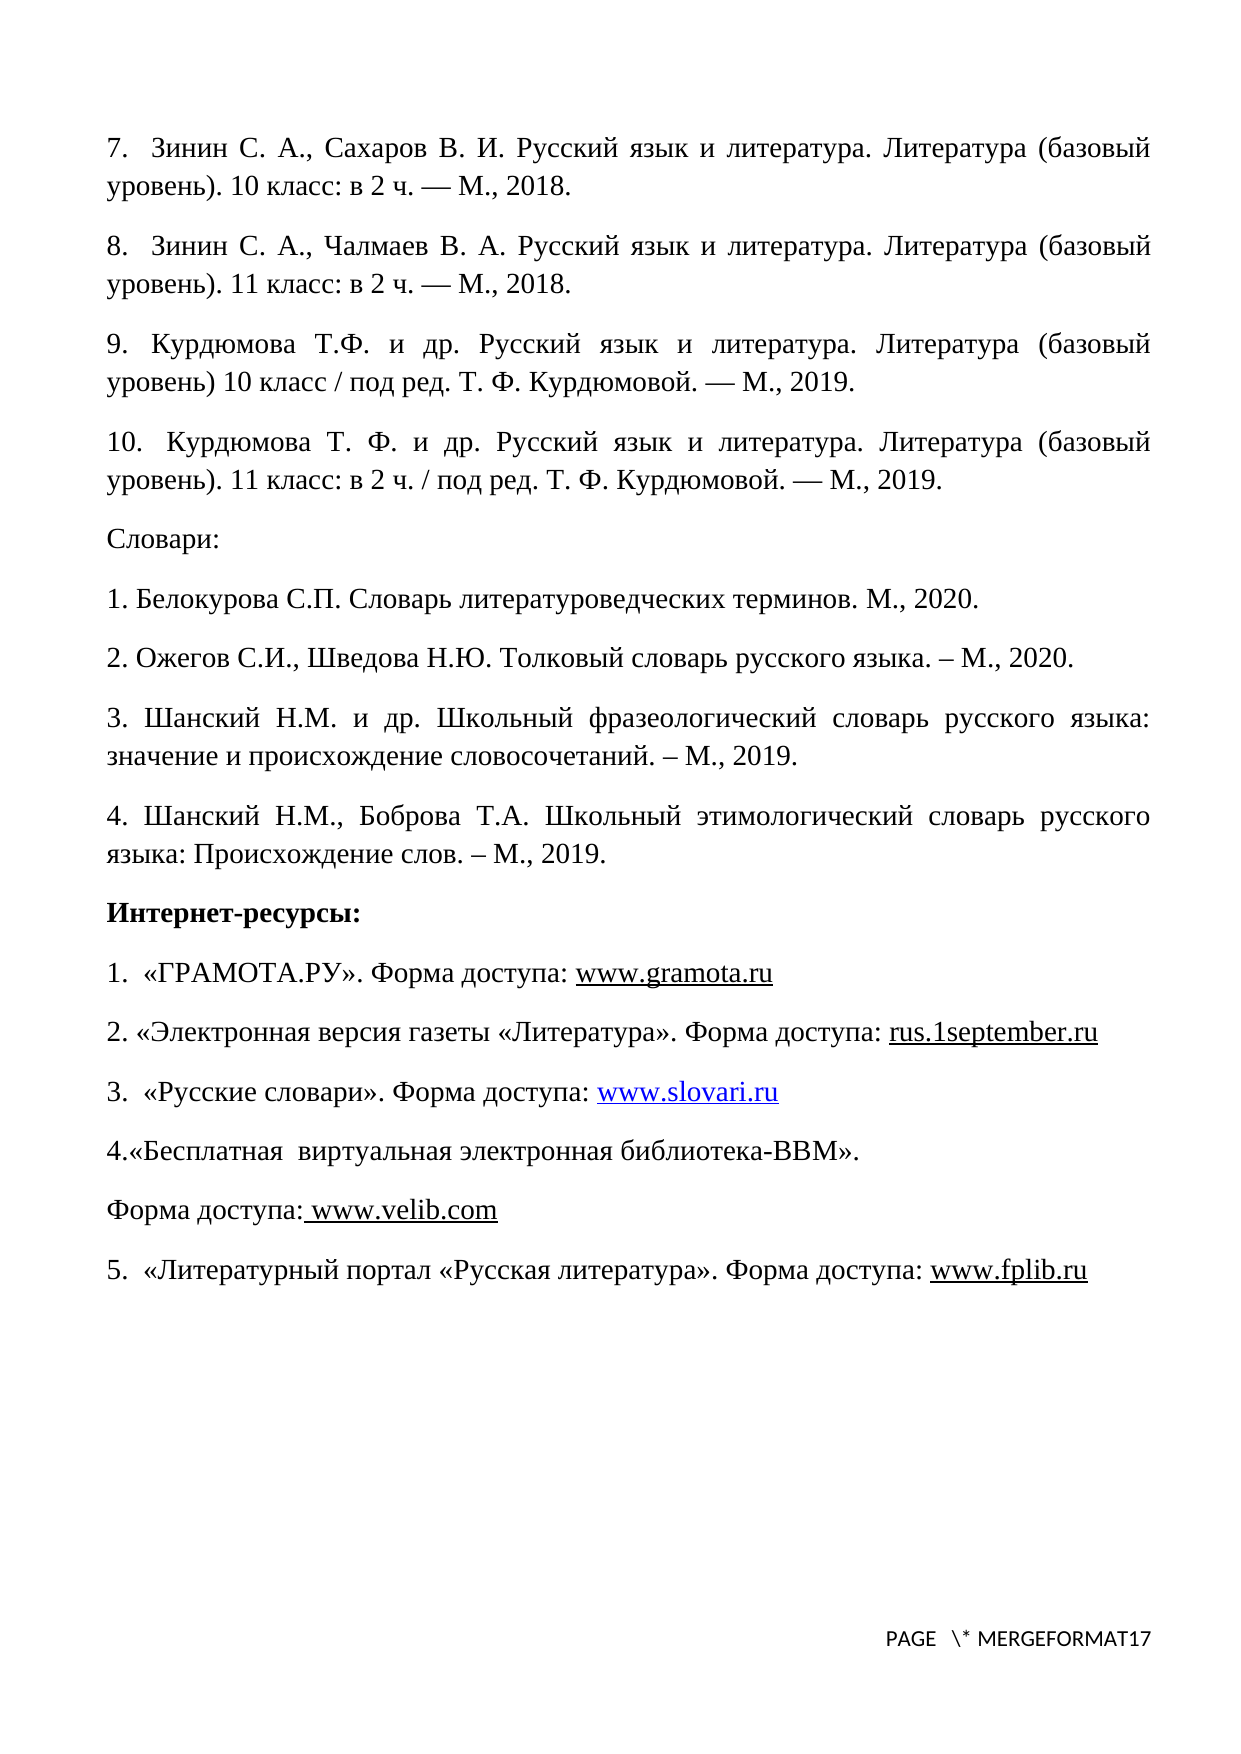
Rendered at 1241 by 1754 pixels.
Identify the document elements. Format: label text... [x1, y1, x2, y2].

text 3. «Русские словари». Форма доступа: www.slovari.ru [106, 1074, 1152, 1107]
text 3. Шанский Н.М. и др. Школьный фразеологический словарь русского языка: значение и происхождение словосочетаний. – М., 2019. [106, 700, 1152, 772]
text Словари: [106, 522, 1152, 555]
text 1. «ГРАМОТА.РУ». Форма доступа: www.gramota.ru [106, 955, 1152, 988]
text 2. «Электронная версия газеты «Литература». Форма доступа: rus.1september.ru [106, 1014, 1152, 1048]
text 2. Ожегов С.И., Шведова Н.Ю. Толковый словарь русского языка. – М., 2020. [106, 640, 1152, 674]
list Зинин С. А., Сахаров В. И. Русский язык и литература. Литература (базовый уровень). 10 класс: в 2 ч. — М., 2018. [106, 130, 1152, 202]
text 1. Белокурова С.П. Словарь литературоведческих терминов. М., 2020. [106, 581, 1152, 614]
list Курдюмова Т. Ф. и др. Русский язык и литература. Литература (базовый уровень). 11 класс: в 2 ч. / под ред. Т. Ф. Курдюмовой. — М., 2019. [106, 424, 1152, 496]
text Интернет-ресурсы: [106, 896, 1152, 929]
text 4.«Бесплатная виртуальная электронная библиотека-ВВМ». [106, 1133, 1154, 1167]
list Зинин С. А., Чалмаев В. А. Русский язык и литература. Литература (базовый уровень). 11 класс: в 2 ч. — М., 2018. [106, 228, 1152, 300]
list Курдюмова Т.Ф. и др. Русский язык и литература. Литература (базовый уровень) 10 класс / под ред. Т. Ф. Курдюмовой. — М., 2019. [106, 326, 1152, 398]
text 4. Шанский Н.М., Боброва Т.А. Школьный этимологический словарь русского языка: Происхождение слов. – М., 2019. [106, 798, 1152, 870]
text 5. «Литературный портал «Русская литература». Форма доступа: www.fplib.ru [106, 1252, 1147, 1285]
text Форма доступа: www.velib.com [106, 1192, 1154, 1226]
